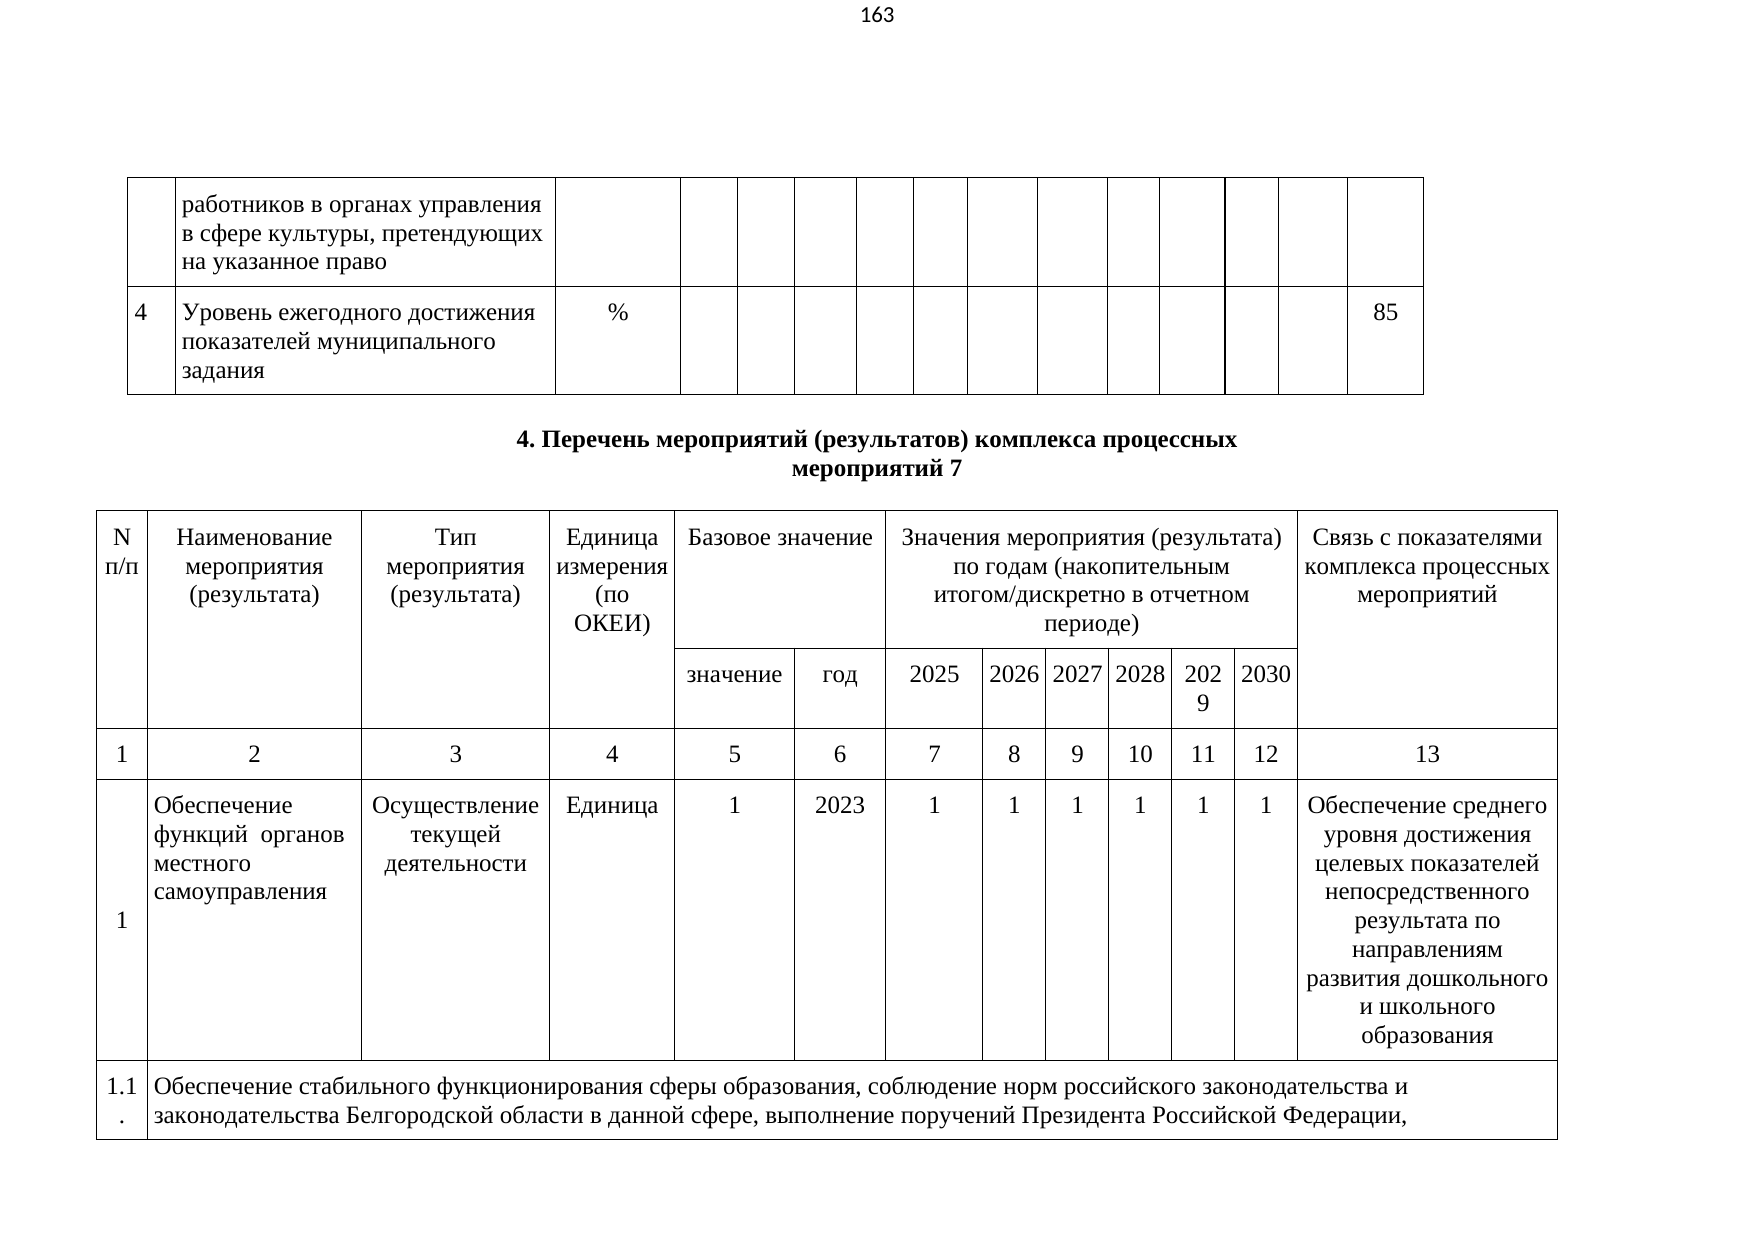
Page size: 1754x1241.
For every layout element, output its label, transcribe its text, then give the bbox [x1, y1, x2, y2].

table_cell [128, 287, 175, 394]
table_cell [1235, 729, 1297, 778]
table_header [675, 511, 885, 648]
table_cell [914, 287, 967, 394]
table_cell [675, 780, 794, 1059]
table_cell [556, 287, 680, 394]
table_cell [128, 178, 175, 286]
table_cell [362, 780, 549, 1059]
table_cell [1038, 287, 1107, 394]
title мероприятий 7 [41, 453, 1713, 482]
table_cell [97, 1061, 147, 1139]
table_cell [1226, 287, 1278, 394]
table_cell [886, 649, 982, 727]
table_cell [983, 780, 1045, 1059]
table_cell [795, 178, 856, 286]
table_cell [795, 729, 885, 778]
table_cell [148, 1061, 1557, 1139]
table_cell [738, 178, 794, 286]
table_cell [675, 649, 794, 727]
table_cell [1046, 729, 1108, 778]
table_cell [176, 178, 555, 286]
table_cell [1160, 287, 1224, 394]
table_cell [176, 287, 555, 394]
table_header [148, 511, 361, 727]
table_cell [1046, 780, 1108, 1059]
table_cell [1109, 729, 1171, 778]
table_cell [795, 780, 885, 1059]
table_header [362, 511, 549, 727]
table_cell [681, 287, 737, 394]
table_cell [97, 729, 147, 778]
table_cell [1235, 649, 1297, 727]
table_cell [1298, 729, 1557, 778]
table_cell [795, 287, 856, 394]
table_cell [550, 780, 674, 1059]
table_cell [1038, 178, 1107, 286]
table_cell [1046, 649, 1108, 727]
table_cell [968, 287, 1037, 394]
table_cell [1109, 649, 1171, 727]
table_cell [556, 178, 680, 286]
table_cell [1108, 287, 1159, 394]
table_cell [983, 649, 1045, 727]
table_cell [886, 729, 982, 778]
title 4. Перечень мероприятий (результатов) комплекса процессных [41, 424, 1713, 453]
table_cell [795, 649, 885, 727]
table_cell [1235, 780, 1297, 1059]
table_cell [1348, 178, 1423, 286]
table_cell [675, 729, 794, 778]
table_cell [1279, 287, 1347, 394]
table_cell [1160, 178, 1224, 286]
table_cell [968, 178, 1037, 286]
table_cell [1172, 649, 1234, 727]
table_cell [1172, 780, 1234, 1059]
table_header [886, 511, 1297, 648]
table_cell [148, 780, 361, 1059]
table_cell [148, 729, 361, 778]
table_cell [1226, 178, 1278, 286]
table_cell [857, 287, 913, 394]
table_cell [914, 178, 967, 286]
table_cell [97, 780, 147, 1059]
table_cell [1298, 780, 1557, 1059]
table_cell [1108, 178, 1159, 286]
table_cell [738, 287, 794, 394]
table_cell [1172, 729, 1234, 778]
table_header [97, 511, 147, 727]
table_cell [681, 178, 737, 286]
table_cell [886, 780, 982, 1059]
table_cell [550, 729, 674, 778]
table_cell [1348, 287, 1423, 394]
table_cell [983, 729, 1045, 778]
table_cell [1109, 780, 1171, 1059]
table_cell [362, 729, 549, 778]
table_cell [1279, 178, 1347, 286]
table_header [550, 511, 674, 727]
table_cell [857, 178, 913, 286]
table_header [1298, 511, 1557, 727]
